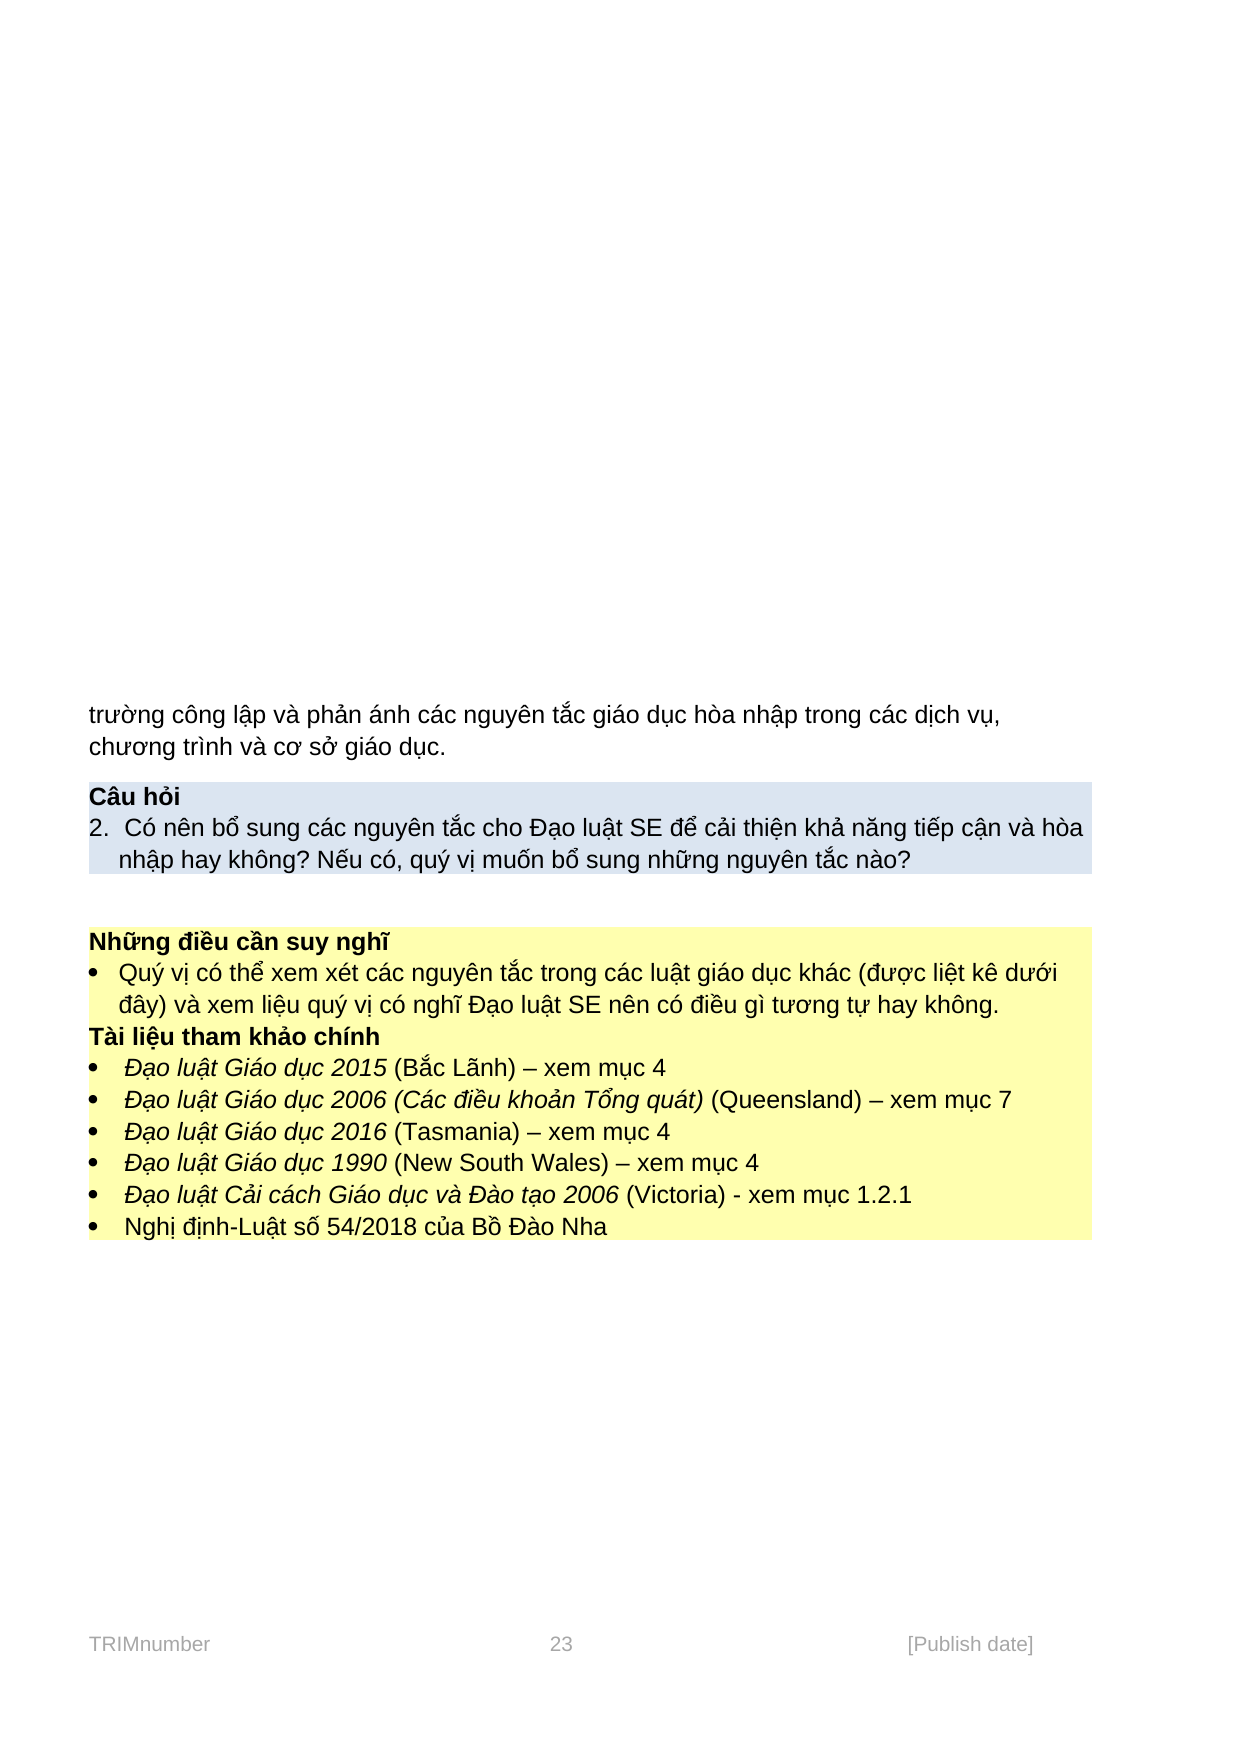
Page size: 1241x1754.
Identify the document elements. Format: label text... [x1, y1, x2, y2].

list Đạo luật Giáo dục 1990 (New South Wales) – xem mục 4 [89, 1148, 1092, 1177]
text Một quan điểm khác dựa trên nguyên tắc ở WA là hành động 1.4 theo Tây Úc dành cho Mọi người: Sách lược Người khuyết tật Tiểu bang 2020-2030, Kế hoạch Hành động Thứ hai. Hành động 1.4 Nguyên tắc giáo dục hòa nhập là tăng cường sự hòa nhập ở các trường công lập và phản ánh các nguyên tắc giáo dục hòa nhập trong các dịch vụ, chương trình và cơ sở giáo dục. [89, 700, 1092, 760]
list Có nên bổ sung các nguyên tắc cho Đạo luật SE để cải thiện khả năng tiếp cận và hòa nhập hay không? Nếu có, quý vị muốn bổ sung những nguyên tắc nào? [89, 813, 1092, 874]
subtitle Câu hỏi [89, 782, 1092, 811]
list Đạo luật Giáo dục 2006 (Các điều khoản Tổng quát) (Queensland) – xem mục 7 [89, 1085, 1092, 1114]
list Quý vị có thể xem xét các nguyên tắc trong các luật giáo dục khác (được liệt kê dưới đây) và xem liệu quý vị có nghĩ Đạo luật SE nên có điều gì tương tự hay không. [89, 958, 1092, 1019]
list Đạo luật Giáo dục 2016 (Tasmania) – xem mục 4 [89, 1116, 1092, 1145]
subtitle Tài liệu tham khảo chính [89, 1022, 1092, 1050]
list Nghị định-Luật số 54/2018 của Bồ Đào Nha [89, 1211, 1092, 1240]
list Đạo luật Giáo dục 2015 (Bắc Lãnh) – xem mục 4 [89, 1053, 1092, 1082]
subtitle Những điều cần suy nghĩ [89, 927, 1092, 956]
list Đạo luật Cải cách Giáo dục và Đào tạo 2006 (Victoria) - xem mục 1.2.1 [89, 1180, 1092, 1209]
